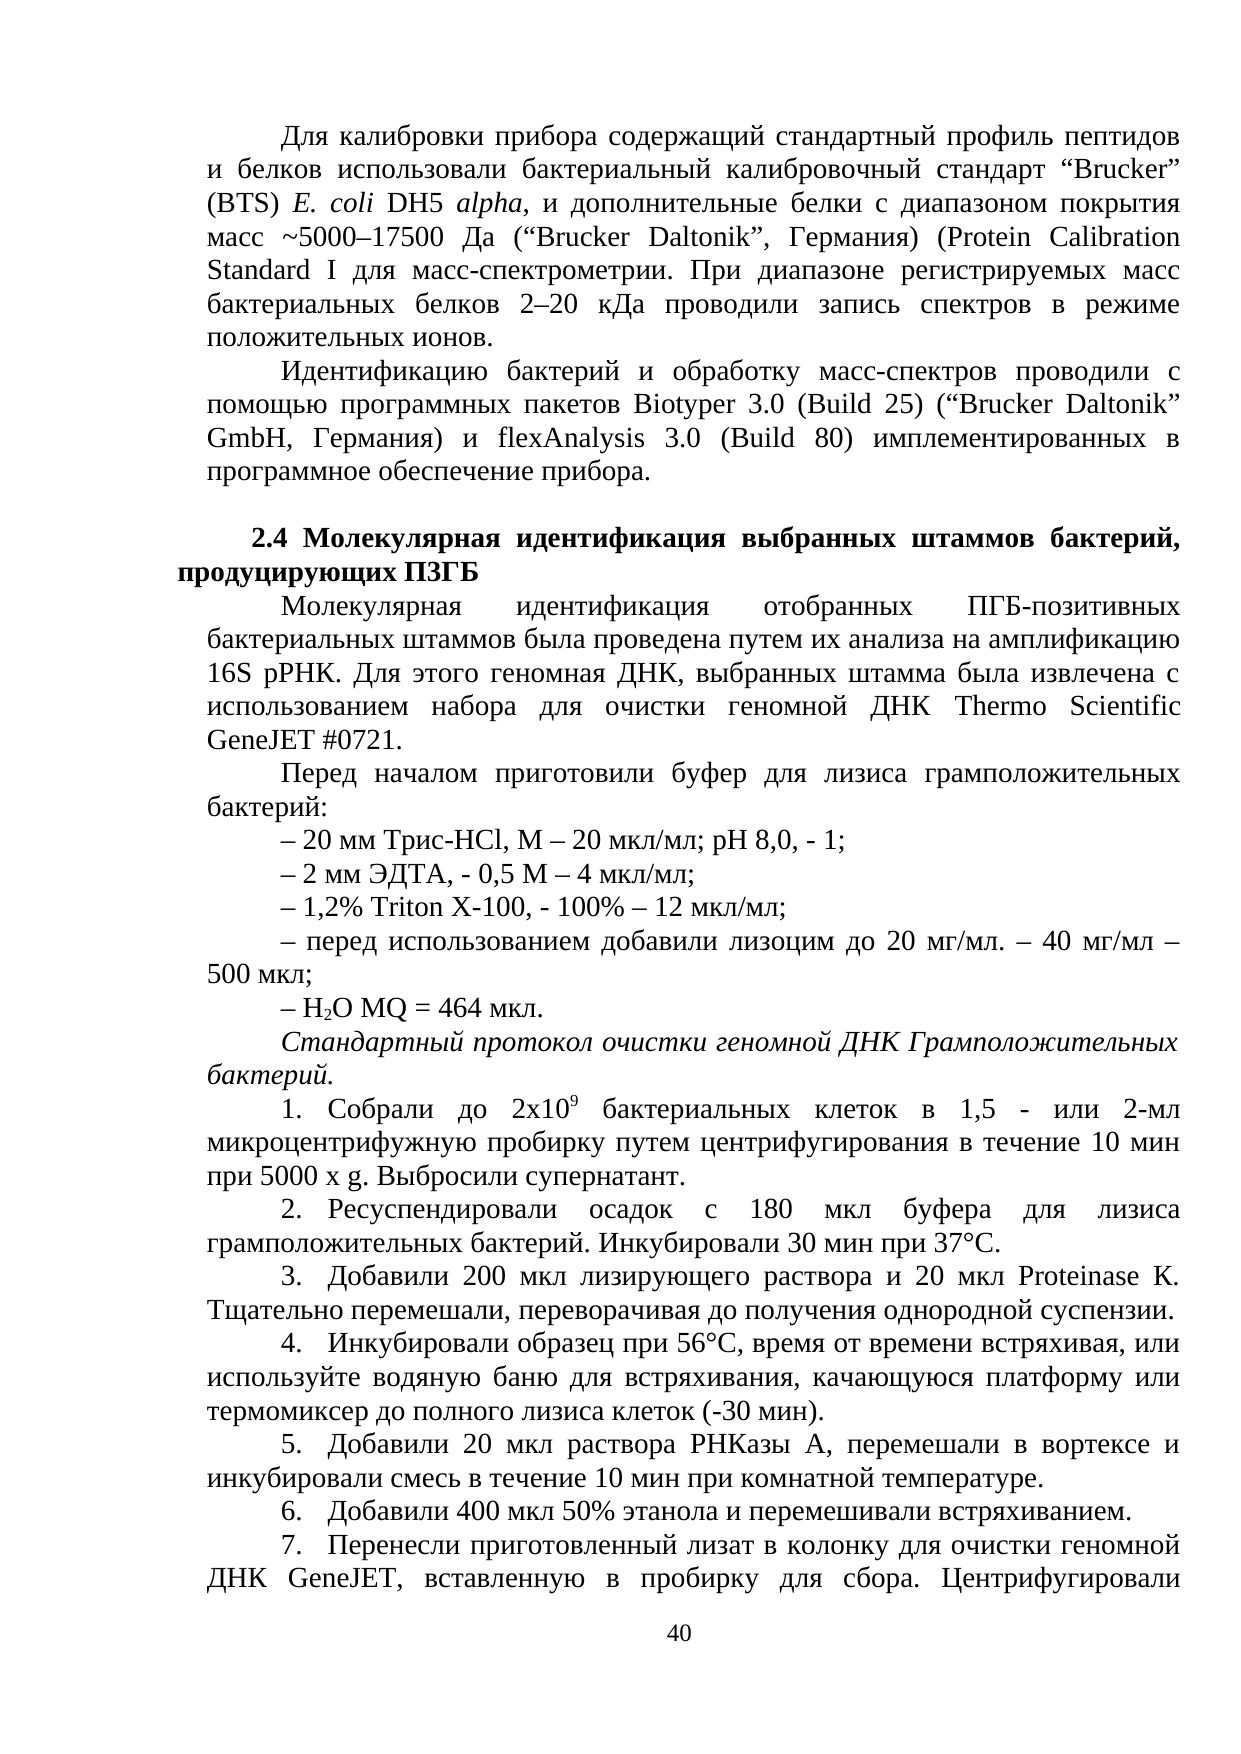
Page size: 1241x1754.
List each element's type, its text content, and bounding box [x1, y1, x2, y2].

text – 2 мм ЭДТА, - 0,5 М – 4 мкл/мл; [207, 856, 1181, 889]
text – перед использованием добавили лизоцим до 20 мг/мл. – 40 мг/мл – 500 мкл; [207, 923, 1181, 990]
text 5. Добавили 20 мкл раствора РНКазы A, перемешали в вортексе и инкубировали смесь в течение 10 мин при комнатной температуре. [207, 1426, 1181, 1493]
text – 1,2% Triton X-100, - 100% – 12 мкл/мл; [207, 889, 1181, 923]
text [207, 1527, 1181, 1594]
text 2. Ресуспендировали осадок с 180 мкл буфера для лизиса грамположительных бактерий. Инкубировали 30 мин при 37°C. [207, 1191, 1181, 1258]
text Перед началом приготовили буфер для лизиса грамположительных бактерий: [207, 755, 1181, 822]
text 3. Добавили 200 мкл лизирующего раствора и 20 мкл Proteinase К. Тщательно перемешали, переворачивая до получения однородной суспензии. [207, 1258, 1181, 1326]
text 1. Собрали до 2x109 бактериальных клеток в 1,5 - или 2-мл микроцентрифужную пробирку путем центрифугирования в течение 10 мин при 5000 x g. Выбросили супернатант. [207, 1091, 1181, 1191]
text Идентификацию бактерий и обработку масс-спектров проводили с помощью программных пакетов Biotyper 3.0 (Build 25) (“Brucker Daltonik” GmbH, Германия) и flexAnalysis 3.0 (Build 80) имплементированных в программное обеспечение прибора. [207, 353, 1181, 487]
text – 20 мм Трис-HCl, М – 20 мкл/мл; рН 8,0, - 1; [207, 822, 1181, 856]
text Стандартный протокол очистки геномной ДНК Грамположительных бактерий. [207, 1024, 1181, 1091]
text 6. Добавили 400 мкл 50% этанола и перемешивали встряхиванием. [207, 1493, 1181, 1527]
text 4. Инкубировали образец при 56°C, время от времени встряхивая, или используйте водяную баню для встряхивания, качающуюся платформу или термомиксер до полного лизиса клеток (-30 мин). [207, 1326, 1181, 1426]
text Для калибровки прибора содержащий стандартный профиль пептидов и белков использовали бактериальный калибровочный стандарт “Brucker” (BTS) E. coli DH5 alpha, и дополнительные белки с диапазоном покрытия масс ~5000–17500 Дa (“Brucker Daltonik”, Германия) (Protein Calibration Standard I для масс-спектрометрии. При диапазоне регистрируемых масс бактериальных белков 2–20 кДа проводили запись спектров в режиме положительных ионов. [207, 118, 1181, 353]
text Молекулярная идентификация отобранных ПГБ-позитивных бактериальных штаммов была проведена путем их анализа на амплификацию 16S рРНК. Для этого геномная ДНК, выбранных штамма была извлечена с использованием набора для очистки геномной ДНК Thermo Scientific GeneJET #0721. [207, 588, 1181, 755]
text – H2O MQ = 464 мкл. [207, 990, 1181, 1024]
subtitle 2.4 Молекулярная идентификация выбранных штаммов бактерий, продуцирующих П3ГБ [177, 521, 1181, 588]
